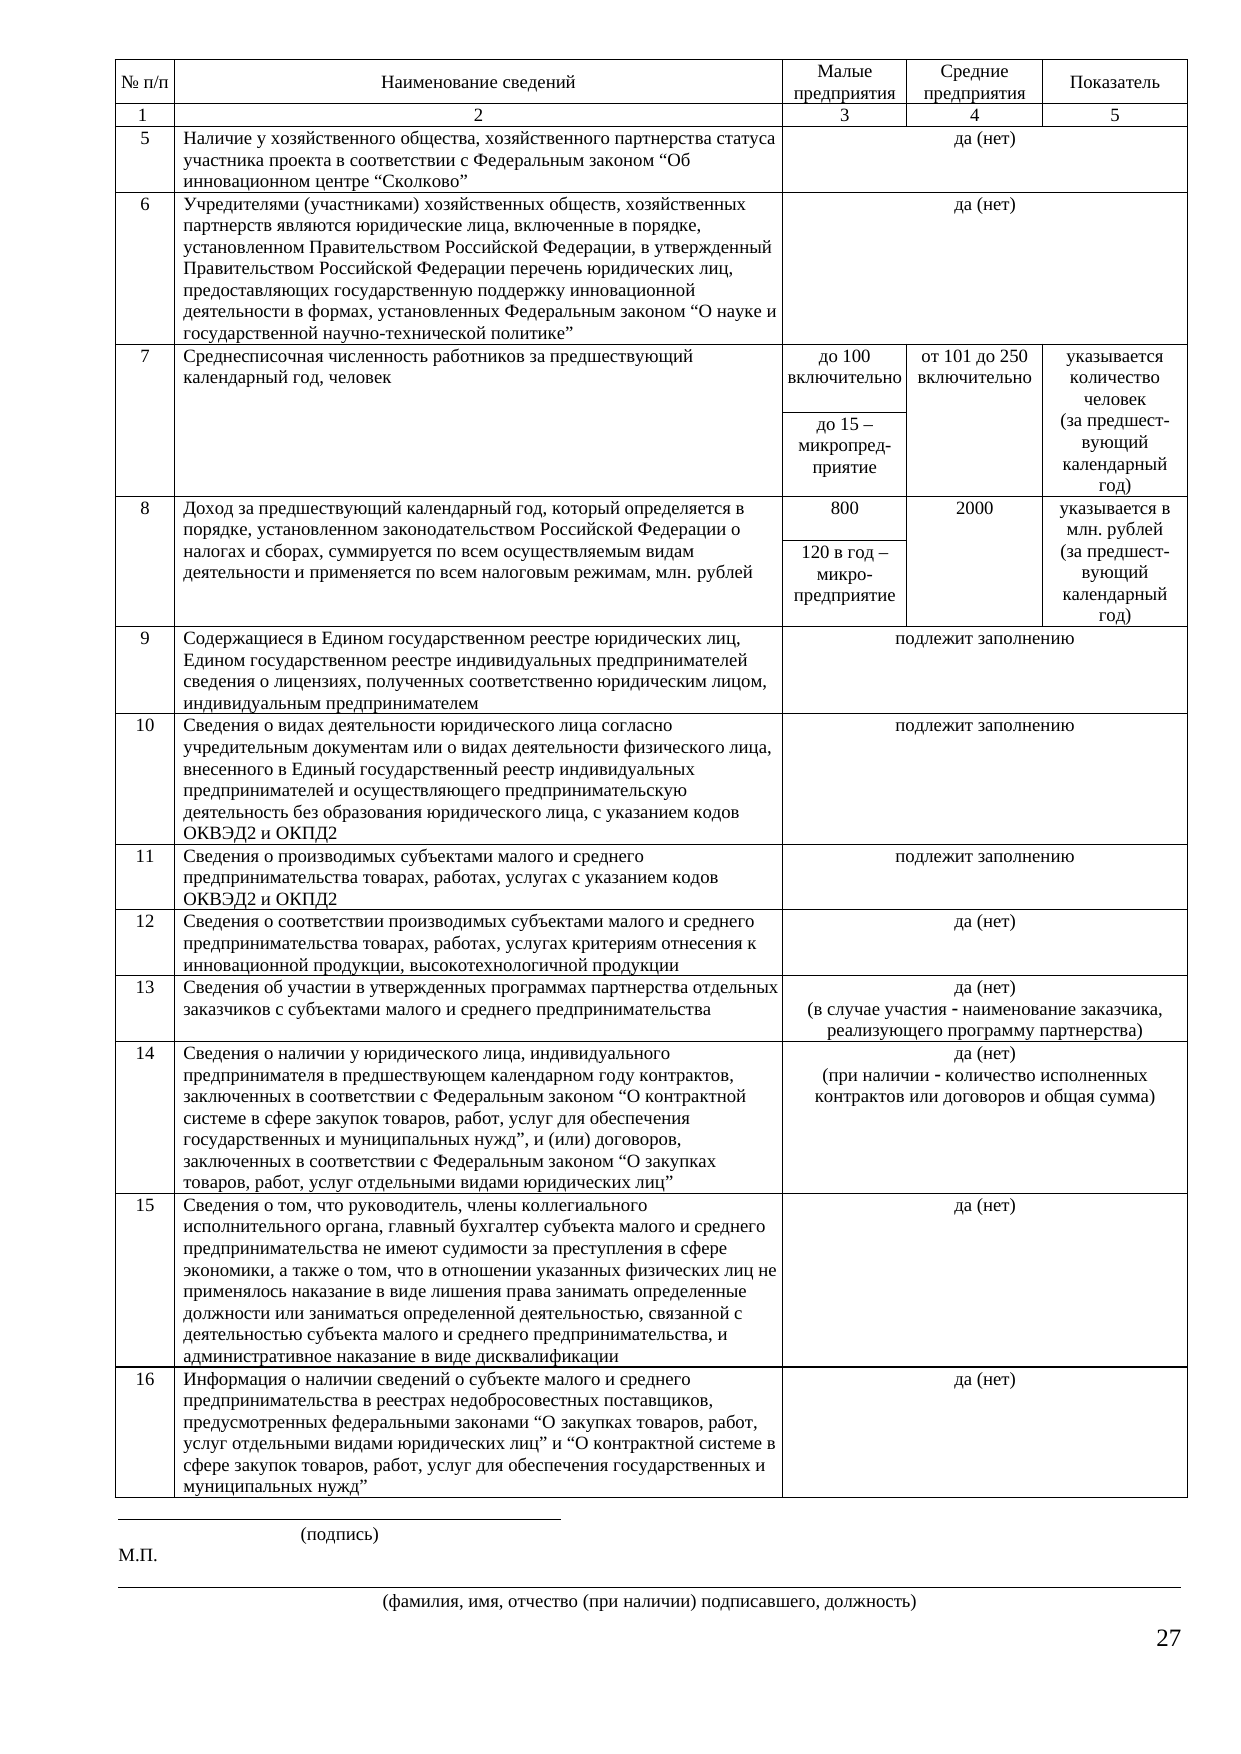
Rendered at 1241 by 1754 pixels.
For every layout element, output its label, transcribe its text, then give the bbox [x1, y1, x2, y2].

table_cell 6 [116, 193, 174, 343]
table_cell 10 [116, 714, 174, 844]
table_cell указывается в млн. рублей (за предшествующий календарный год) [1043, 497, 1187, 626]
table_cell 2000 [907, 497, 1042, 626]
table_cell 8 [116, 497, 174, 626]
table_header № п/п [116, 60, 174, 103]
table_cell 5 [1043, 104, 1187, 126]
table_cell 7 [116, 345, 174, 496]
table_cell 3 [783, 104, 906, 126]
table_cell Содержащиеся в Едином государственном реестре юридических лиц, Едином государственном реестре индивидуальных предпринимателей сведения о лицензиях, полученных соответственно юридическим лицом, индивидуальным предпринимателем [175, 627, 782, 713]
table_cell 1 2 [116, 104, 174, 126]
table_cell 15 [116, 1194, 174, 1366]
table_cell до 100 включительно [783, 345, 906, 412]
table_cell от 101 до 250 включительно [907, 345, 1042, 496]
table_cell 800 [783, 497, 906, 540]
table_cell Доход за предшествующий календарный год, который определяется в порядке, установленном законодательством Российской Федерации о налогах и сборах, суммируется по всем осуществляемым видам деятельности и применяется по всем налоговым режимам, млн. рублей [175, 497, 782, 626]
table_cell Среднесписочная численность работников за предшествующий календарный год, человек [175, 345, 782, 496]
table_cell подлежит заполнению [783, 714, 1187, 844]
table_cell Информация о наличии сведений о субъекте малого и среднего предпринимательства в реестрах недобросовестных поставщиков, предусмотренных федеральными законами “О закупках товаров, работ, услуг отдельными видами юридических лиц” и “О контрактной системе в сфере закупок товаров, работ, услуг для обеспечения государственных и муниципальных нужд” [175, 1368, 782, 1497]
table_cell да (нет) [783, 1194, 1187, 1366]
table_header Показатель [1043, 60, 1187, 103]
table_cell Сведения о соответствии производимых субъектами малого и среднего предпринимательства товарах, работах, услугах критериям отнесения к инновационной продукции, высокотехнологичной продукции [175, 910, 782, 975]
table_header Наименование сведений [175, 60, 782, 103]
table_cell Наличие у хозяйственного общества, хозяйственного партнерства статуса участника проекта в соответствии с Федеральным законом “Об инновационном центре “Сколково” [175, 127, 782, 192]
table_cell Учредителями (участниками) хозяйственных обществ, хозяйственных партнерств являются юридические лица, включенные в порядке, установленном Правительством Российской Федерации, в утвержденный Правительством Российской Федерации перечень юридических лиц, предоставляющих государственную поддержку инновационной деятельности в формах, установленных Федеральным законом “О науке и государственной научно-технической политике” [175, 193, 782, 343]
text (фамилия, имя, отчество (при наличии) подписавшего, должность) [118, 1588, 1181, 1612]
table_cell Сведения о видах деятельности юридического лица согласно учредительным документам или о видах деятельности физического лица, внесенного в Единый государственный реестр индивидуальных предпринимателей и осуществляющего предпринимательскую деятельность без образования юридического лица, с указанием кодов ОКВЭД2 и ОКПД2 [175, 714, 782, 844]
table_cell Сведения о производимых субъектами малого и среднего предпринимательства товарах, работах, услугах с указанием кодов ОКВЭД2 и ОКПД2 [175, 845, 782, 909]
table_cell 2 [175, 104, 782, 126]
table_cell до 15 – микропредприятие [783, 413, 906, 496]
table_cell Сведения о том, что руководитель, члены коллегиального исполнительного органа, главный бухгалтер субъекта малого и среднего предпринимательства не имеют судимости за преступления в сфере экономики, а также о том, что в отношении указанных физических лиц не применялось наказание в виде лишения права занимать определенные должности или заниматься определенной деятельностью, связанной с деятельностью субъекта малого и среднего предпринимательства, и административное наказание в виде дисквалификации [175, 1194, 782, 1366]
table_cell 120 в год – микропредприятие [783, 541, 906, 626]
table_cell да (нет) [783, 1368, 1187, 1497]
table_cell Сведения о наличии у юридического лица, индивидуального предпринимателя в предшествующем календарном году контрактов, заключенных в соответствии с Федеральным законом “О контрактной системе в сфере закупок товаров, работ, услуг для обеспечения государственных и муниципальных нужд”, и (или) договоров, заключенных в соответствии с Федеральным законом “О закупках товаров, работ, услуг отдельными видами юридических лиц” [175, 1042, 782, 1193]
text М.П. [118, 1544, 1181, 1566]
table_header Малые предприятия [783, 60, 906, 103]
table_cell да (нет) (в случае участия наименование заказчика, реализующего программу партнерства) [783, 976, 1187, 1041]
table_cell 4 [907, 104, 1042, 126]
table_cell да (нет) [783, 127, 1187, 192]
table_cell 5 [116, 127, 174, 192]
table_cell подлежит заполнению [783, 845, 1187, 909]
table_cell 11 [116, 845, 174, 909]
table_cell 12 [116, 910, 174, 975]
table_cell да (нет) [783, 910, 1187, 975]
table_cell 9 [116, 627, 174, 713]
table_cell Сведения об участии в утвержденных программах партнерства отдельных заказчиков с субъектами малого и среднего предпринимательства [175, 976, 782, 1041]
table_cell да (нет) (при наличии количество исполненных контрактов или договоров и общая сумма) [783, 1042, 1187, 1193]
table_cell 13 [116, 976, 174, 1041]
text (подпись) [118, 1520, 561, 1544]
table_cell подлежит заполнению [783, 627, 1187, 713]
table_cell указывается количество человек (за предшествующий календарный год) [1043, 345, 1187, 496]
table_cell да (нет) [783, 193, 1187, 343]
table_header Средние предприятия [907, 60, 1042, 103]
table_cell 14 [116, 1042, 174, 1193]
table_cell 16 [116, 1368, 174, 1497]
